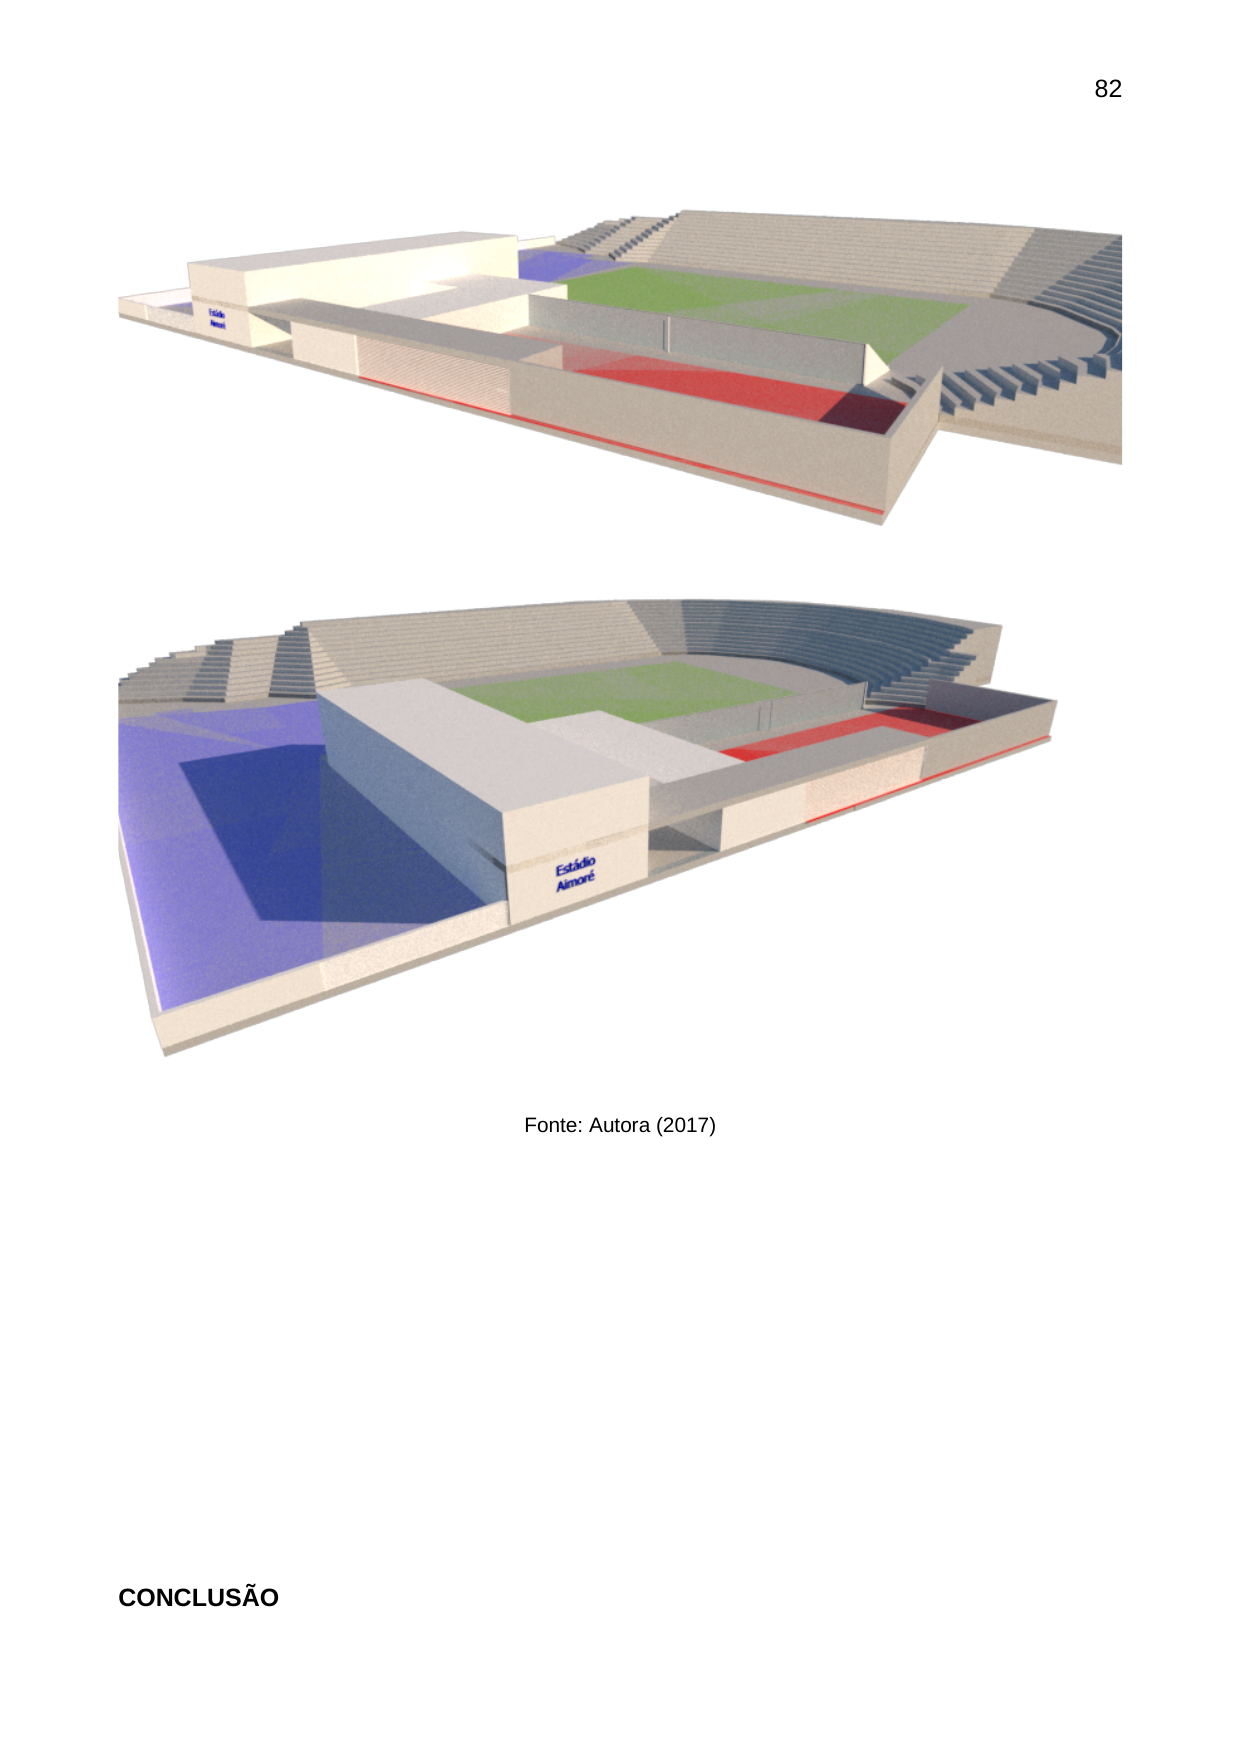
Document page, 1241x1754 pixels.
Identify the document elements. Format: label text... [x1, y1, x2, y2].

text Fonte: Autora (2017) [118, 1113, 1122, 1137]
picture [118, 177, 1123, 534]
text CONCLUSÃO [118, 1583, 1122, 1611]
picture [118, 548, 1123, 1063]
